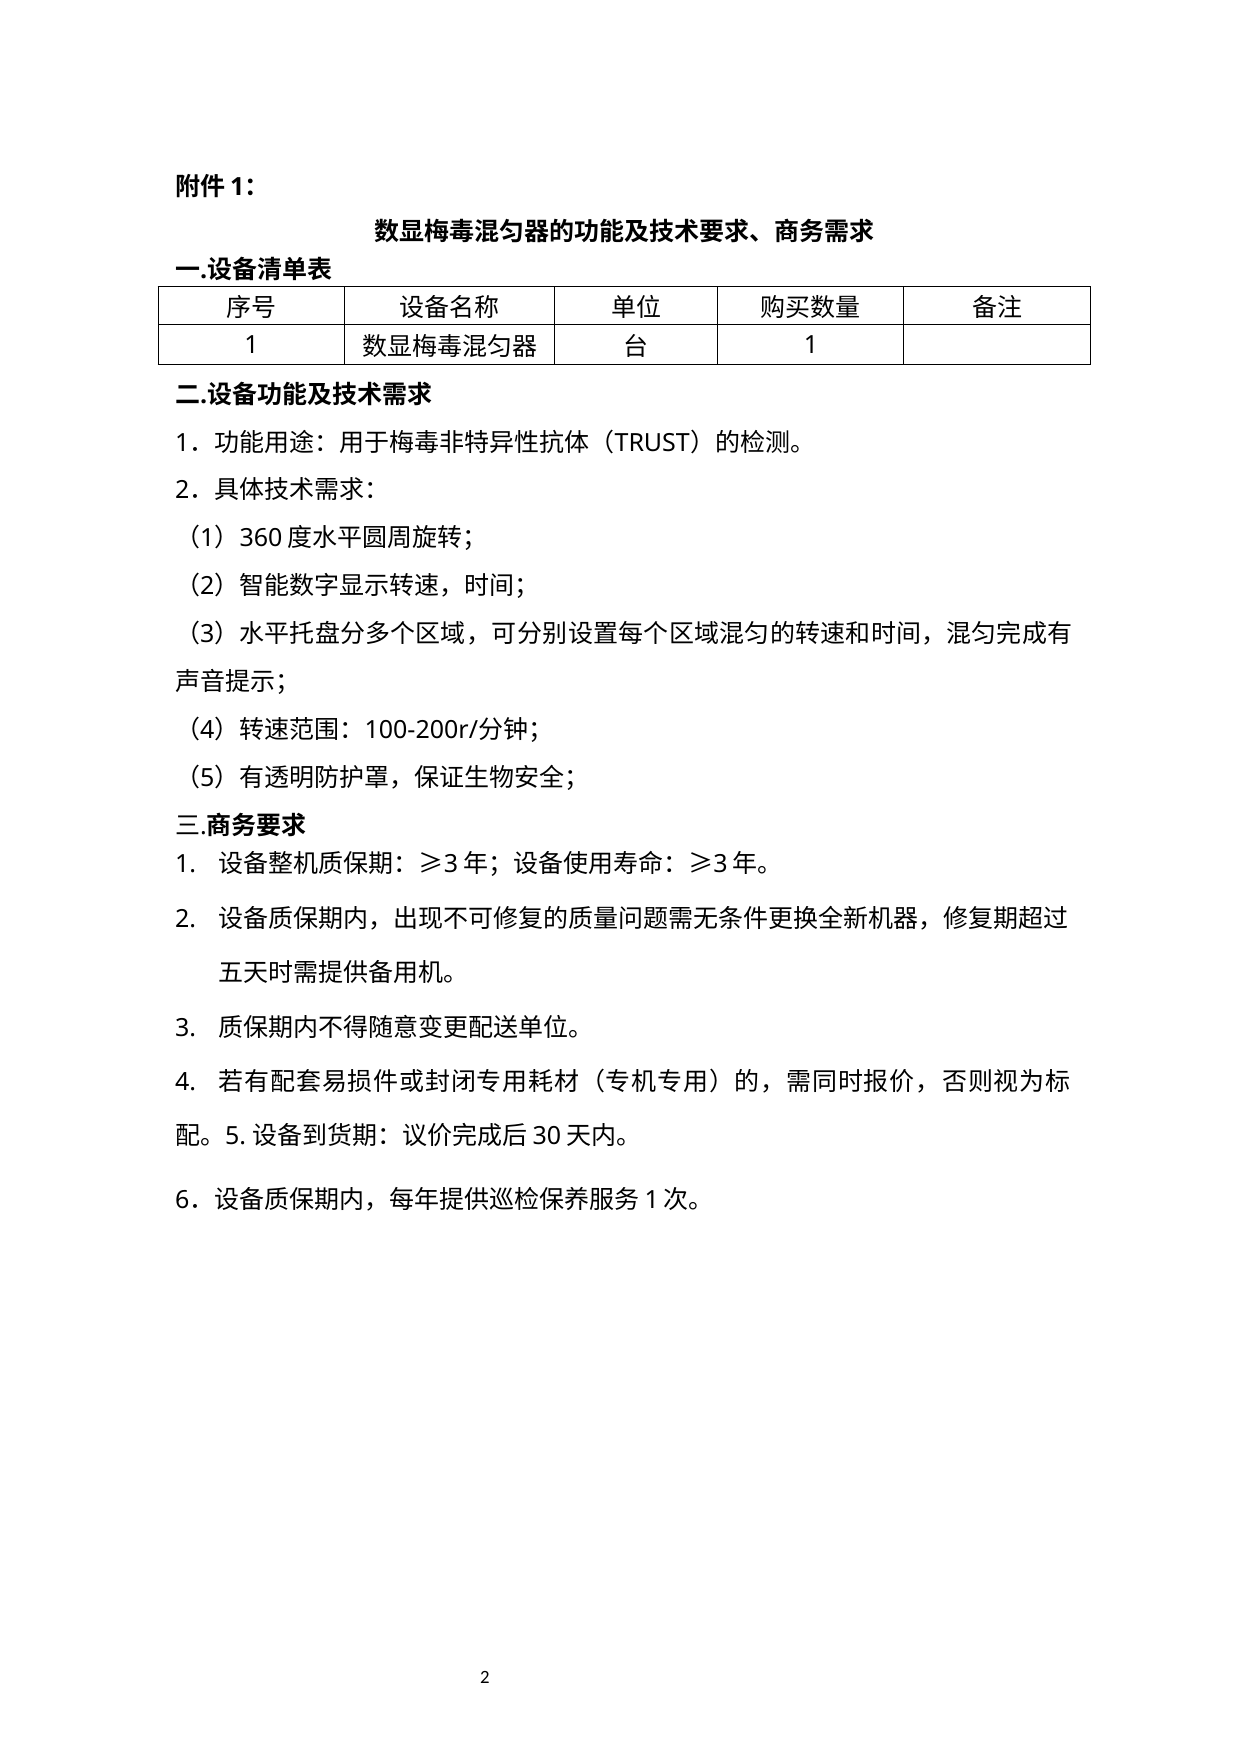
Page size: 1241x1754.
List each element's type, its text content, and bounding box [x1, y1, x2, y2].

table_cell 1 [718, 325, 903, 364]
text 数显梅毒混匀器的功能及技术要求、商务需求 [175, 204, 1073, 250]
text 1．功能用途：用于梅毒非特异性抗体（TRUST）的检测。 [175, 413, 1073, 461]
table_header 设备名称 [345, 287, 554, 323]
table_cell 台 [555, 325, 717, 364]
text 附件1： [175, 158, 1073, 204]
list 有透明防护罩，保证生物安全； [175, 748, 1073, 796]
list 质保期内不得随意变更配送单位。 [175, 1007, 1073, 1043]
list 若有配套易损件或封闭专用耗材（专机专用）的，需同时报价，否则视为标配。5. 设备到货期：议价完成后30天内。 [175, 1061, 1073, 1152]
table_header 单位 [555, 287, 717, 323]
table_cell 1 [159, 325, 344, 364]
text 6．设备质保期内，每年提供巡检保养服务1次。 [175, 1170, 898, 1218]
table_cell 数显梅毒混匀器 [345, 325, 554, 364]
list 商务要求 [175, 796, 1073, 844]
list 设备整机质保期：≥3年；设备使用寿命：≥3年。 [175, 844, 1073, 880]
list 水平托盘分多个区域，可分别设置每个区域混匀的转速和时间，混匀完成有声音提示； [175, 604, 1073, 700]
list 360度水平圆周旋转； [175, 508, 1073, 556]
list 转速范围：100-200r/分钟； [175, 700, 1073, 748]
list 设备质保期内，出现不可修复的质量问题需无条件更换全新机器，修复期超过五天时需提供备用机。 [175, 898, 1073, 989]
table_header 序号 [159, 287, 344, 323]
text 2．具体技术需求： [175, 461, 1073, 508]
table_header 购买数量 [718, 287, 903, 323]
table_cell [904, 325, 1090, 364]
list 设备清单表 [175, 250, 1073, 286]
table_header 备注 [904, 287, 1090, 323]
list 设备功能及技术需求 [175, 365, 1073, 413]
list 智能数字显示转速，时间； [175, 556, 1073, 604]
